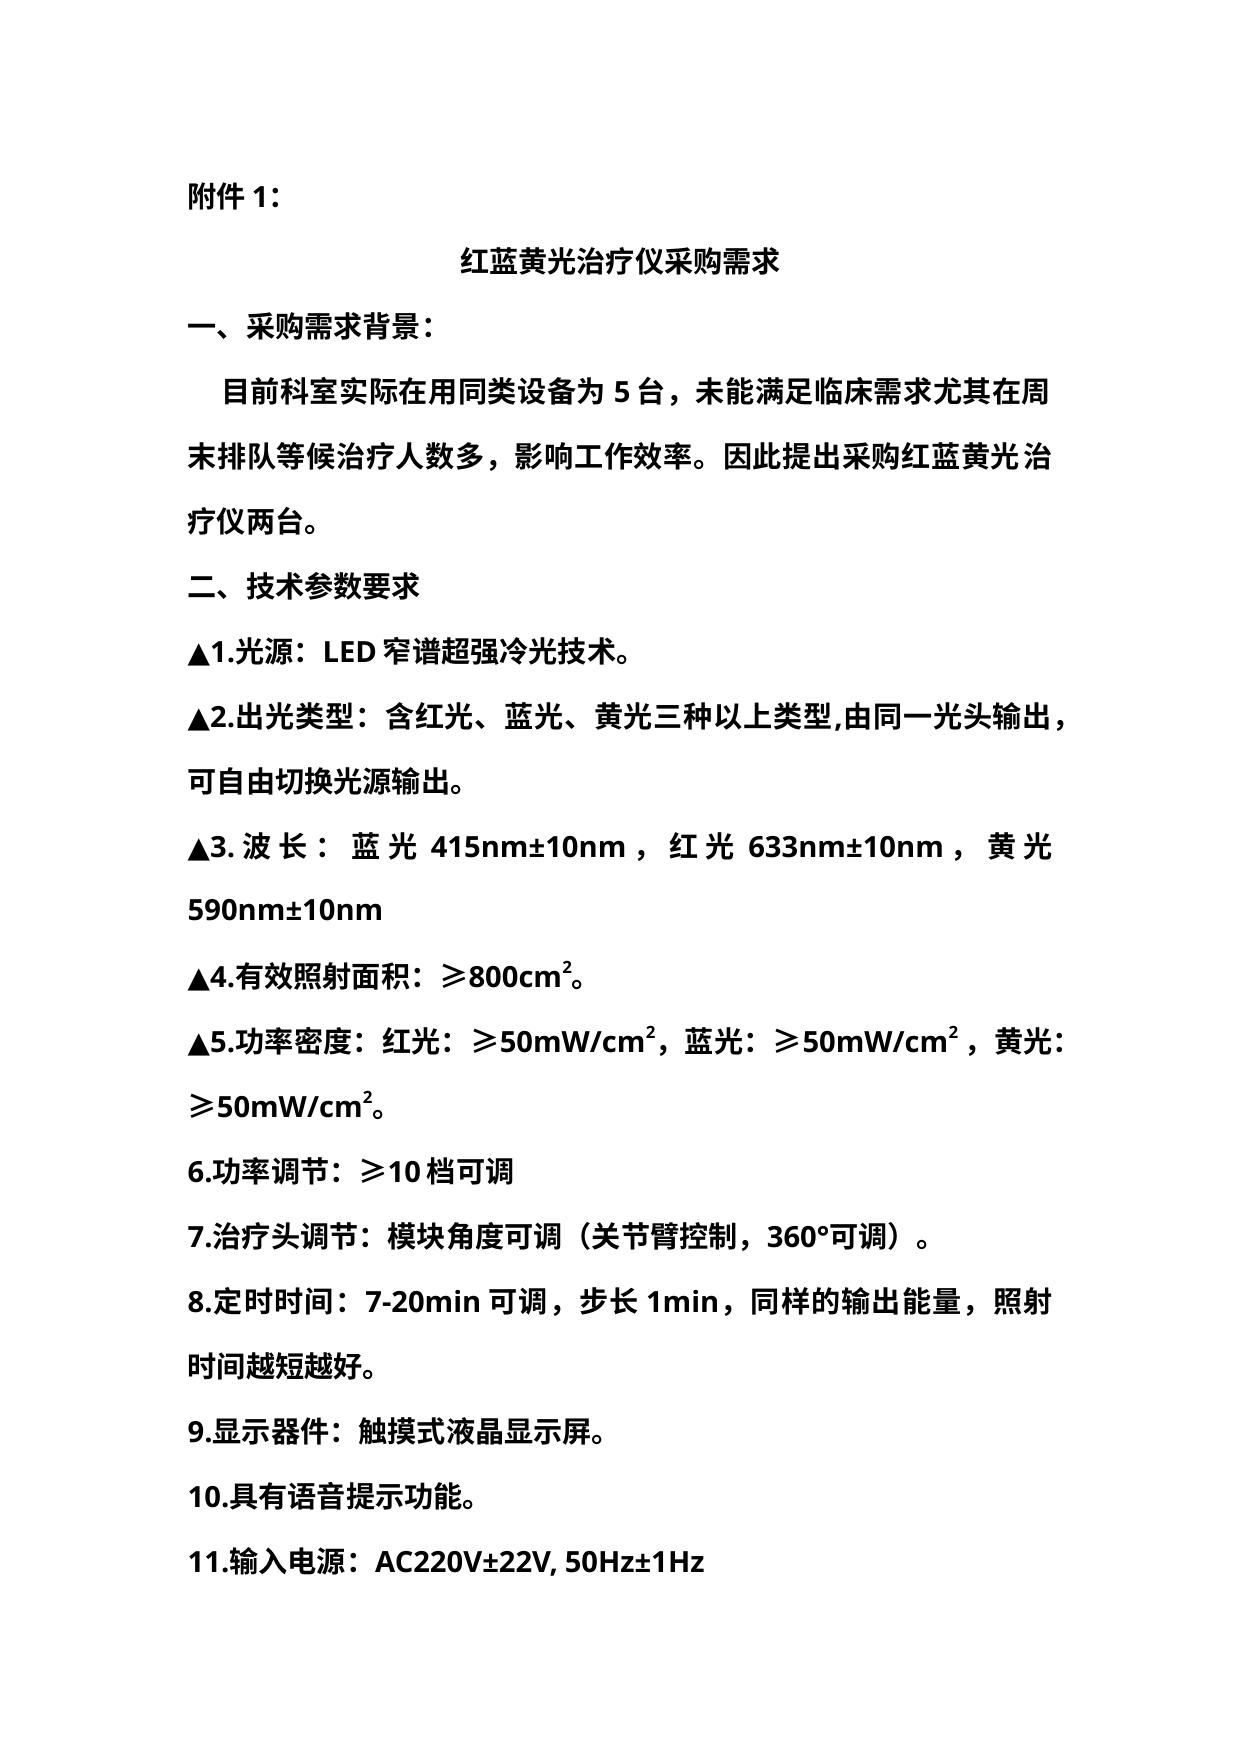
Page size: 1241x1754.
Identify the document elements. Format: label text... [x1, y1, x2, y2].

text 一、采购需求背景： [187, 292, 1053, 357]
text 二、技术参数要求 [187, 552, 1053, 617]
text ▲1.光源：LED窄谱超强冷光技术。 [187, 617, 1053, 682]
text ▲4.有效照射面积：≥800cm2。 [187, 942, 1053, 1007]
text 7.治疗头调节：模块角度可调（关节臂控制，360°可调）。 [187, 1202, 1053, 1267]
text 红蓝黄光治疗仪采购需求 [187, 227, 1053, 292]
text ▲3.波长：蓝光415nm±10nm ，红光633nm±10nm ，黄光590nm±10nm [187, 812, 1053, 942]
text 8.定时时间：7-20min可调，步长1min，同样的输出能量，照射时间越短越好。 [187, 1267, 1053, 1397]
text ▲5.功率密度：红光：≥50mW/cm2，蓝光：≥50mW/cm2 ，黄光：≥50mW/cm2。 [187, 1007, 1053, 1137]
text 目前科室实际在用同类设备为5台，未能满足临床需求尤其在周末排队等候治疗人数多，影响工作效率。因此提出采购红蓝黄光治疗仪两台。 [187, 357, 1053, 552]
text 6.功率调节：≥10档可调 [187, 1137, 1053, 1202]
text 9.显示器件：触摸式液晶显示屏。 [187, 1397, 1053, 1462]
text 11.输入电源：AC220V±22V, 50Hz±1Hz [187, 1527, 1053, 1592]
text 10.具有语音提示功能。 [187, 1462, 1053, 1527]
text ▲2.出光类型：含红光、蓝光、黄光三种以上类型,由同一光头输出，可自由切换光源输出。 [187, 682, 1053, 812]
text 附件1： [187, 162, 1053, 227]
